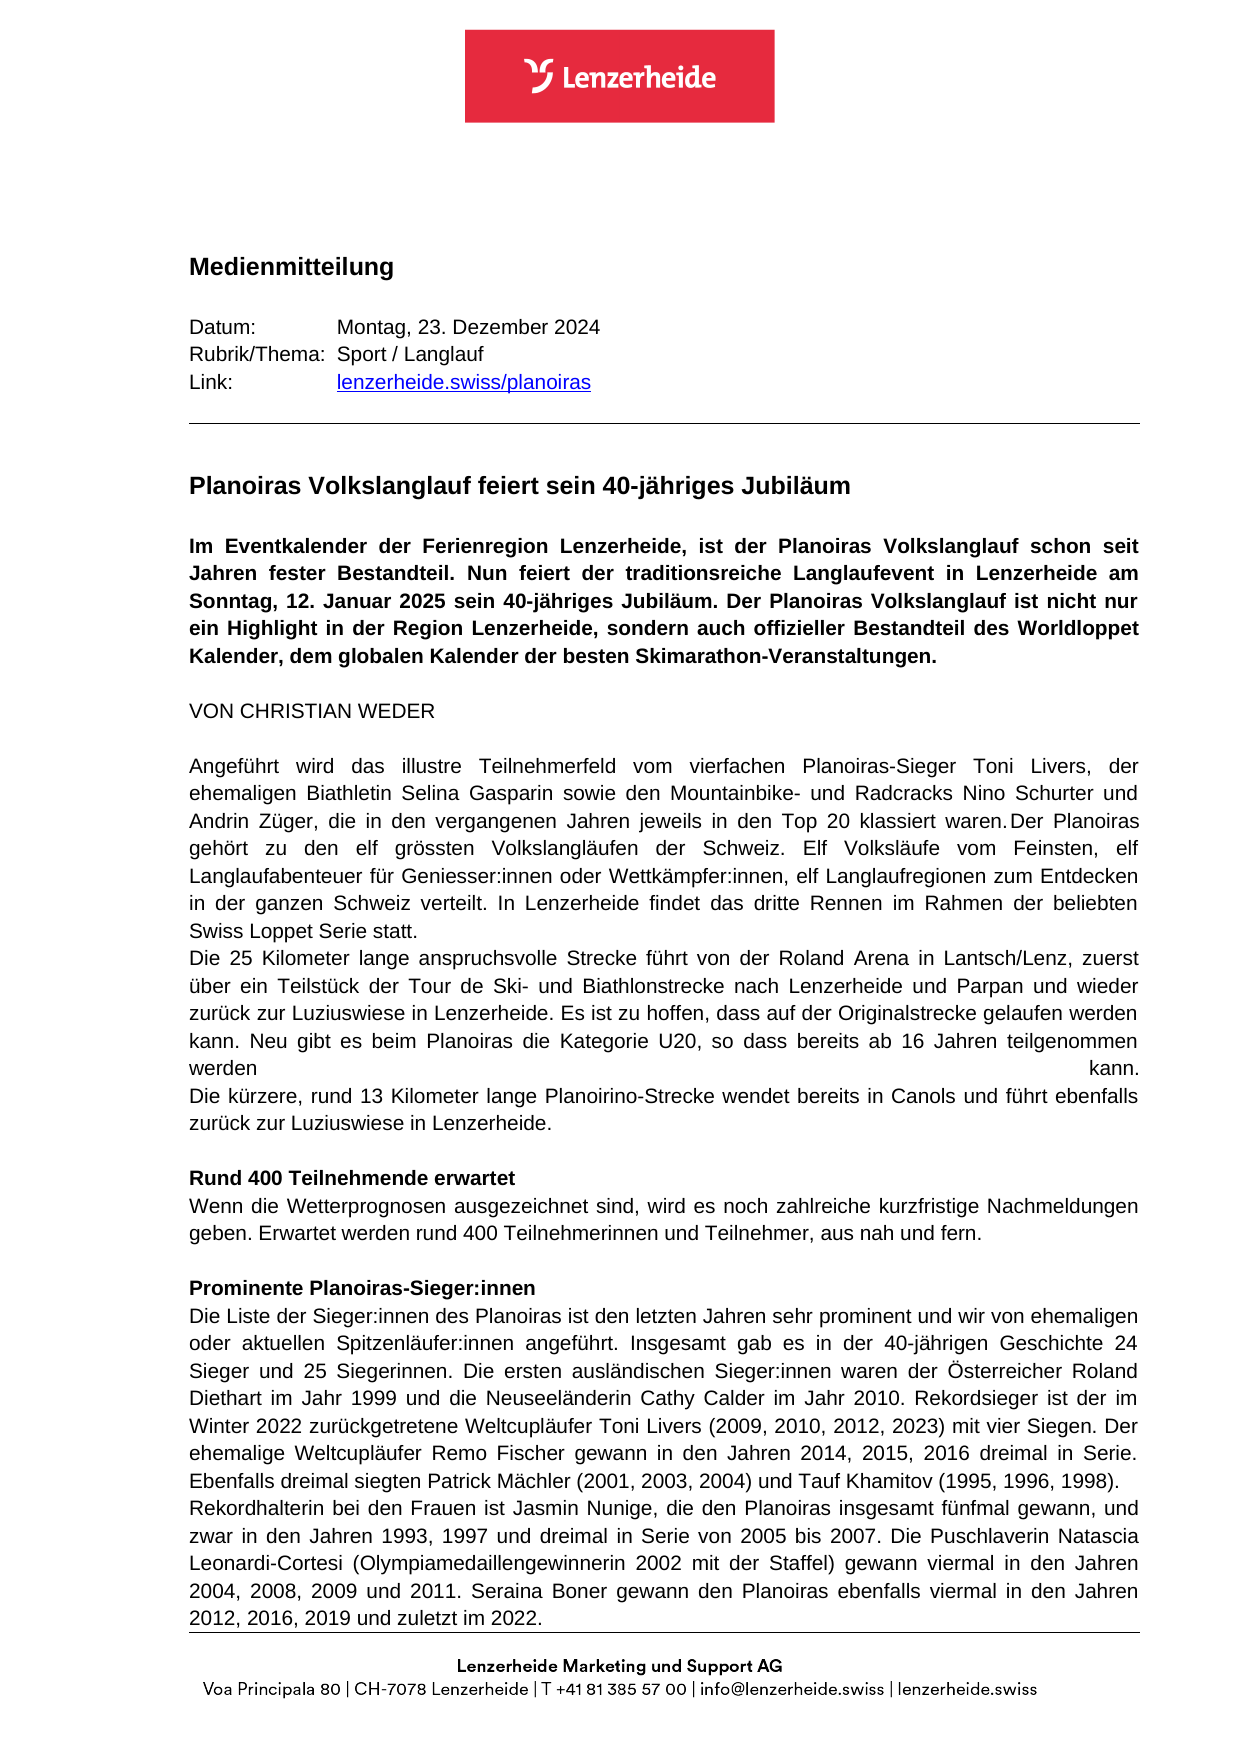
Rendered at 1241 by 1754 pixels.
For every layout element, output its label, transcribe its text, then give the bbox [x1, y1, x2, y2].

text Medienmitteilung [189, 236, 1140, 281]
text Die Liste der Sieger:innen des Planoiras ist den letzten Jahren sehr prominent und wir von ehemaligen oder aktuellen Spitzenläufer:innen angeführt. Insgesamt gab es in der 40-jährigen Geschichte 24 Sieger und 25 Siegerinnen. Die ersten ausländischen Sieger:innen waren der Österreicher Roland Diethart im Jahr 1999 und die Neuseeländerin Cathy Calder im Jahr 2010. Rekordsieger ist der im Winter 2022 zurückgetretene Weltcupläufer Toni Livers (2009, 2010, 2012, 2023) mit vier Siegen. Der ehemalige Weltcupläufer Remo Fischer gewann in den Jahren 2014, 2015, 2016 dreimal in Serie. Ebenfalls dreimal siegten Patrick Mächler (2001, 2003, 2004) und Tauf Khamitov (1995, 1996, 1998). [189, 1303, 1140, 1492]
text Rekordhalterin bei den Frauen ist Jasmin Nunige, die den Planoiras insgesamt fünfmal gewann, und zwar in den Jahren 1993, 1997 und dreimal in Serie von 2005 bis 2007. Die Puschlaverin Natascia Leonardi-Cortesi (Olympiamedaillengewinnerin 2002 mit der Staffel) gewann viermal in den Jahren 2004, 2008, 2009 und 2011. Seraina Boner gewann den Planoiras ebenfalls viermal in den Jahren 2012, 2016, 2019 und zuletzt im 2022. [189, 1496, 1140, 1632]
text Rubrik/Thema: Sport / Langlauf [189, 342, 1140, 366]
text Wenn die Wetterprognosen ausgezeichnet sind, wird es noch zahlreiche kurzfristige Nachmeldungen geben. Erwartet werden rund 400 Teilnehmerinnen und Teilnehmer, aus nah und fern. [189, 1193, 1140, 1245]
text Die 25 Kilometer lange anspruchsvolle Strecke führt von der Roland Arena in Lantsch/Lenz, zuerst über ein Teilstück der Tour de Ski- und Biathlonstrecke nach Lenzerheide und Parpan und wieder zurück zur Luziuswiese in Lenzerheide. Es ist zu hoffen, dass auf der Originalstrecke gelaufen werden kann. Neu gibt es beim Planoiras die Kategorie U20, so dass bereits ab 16 Jahren teilgenommen werden kann. Die kürzere, rund 13 Kilometer lange Planoirino-Strecke wendet bereits in Canols und führt ebenfalls zurück zur Luziuswiese in Lenzerheide. [189, 946, 1140, 1135]
text Datum: Montag, 23. Dezember 2024 [189, 314, 1140, 338]
text Link: lenzerheide.swiss/planoiras [189, 369, 1140, 393]
text Planoiras Volkslanglauf feiert sein 40-jähriges Jubiläum [189, 455, 1140, 499]
text Rund 400 Teilnehmende erwartet [189, 1166, 1140, 1190]
text Angeführt wird das illustre Teilnehmerfeld vom vierfachen Planoiras-Sieger Toni Livers, der ehemaligen Biathletin Selina Gasparin sowie den Mountainbike- und Radcracks Nino Schurter und Andrin Züger, die in den vergangenen Jahren jeweils in den Top 20 klassiert waren.Der Planoiras gehört zu den elf grössten Volkslangläufen der Schweiz. Elf Volksläufe vom Feinsten, elf Langlaufabenteuer für Geniesser:innen oder Wettkämpfer:innen, elf Langlaufregionen zum Entdecken in der ganzen Schweiz verteilt. In Lenzerheide findet das dritte Rennen im Rahmen der beliebten Swiss Loppet Serie statt. [189, 753, 1140, 942]
text Im Eventkalender der Ferienregion Lenzerheide, ist der Planoiras Volkslanglauf schon seit Jahren fester Bestandteil. Nun feiert der traditionsreiche Langlaufevent in Lenzerheide am Sonntag, 12. Januar 2025 sein 40-jähriges Jubiläum. Der Planoiras Volkslanglauf ist nicht nur ein Highlight in der Region Lenzerheide, sondern auch offizieller Bestandteil des Worldloppet Kalender, dem globalen Kalender der besten Skimarathon-Veranstaltungen. [189, 506, 1140, 667]
text VON CHRISTIAN WEDER [189, 698, 1140, 722]
picture [0, 1, 1239, 1754]
text Prominente Planoiras-Sieger:innen [189, 1276, 1140, 1300]
